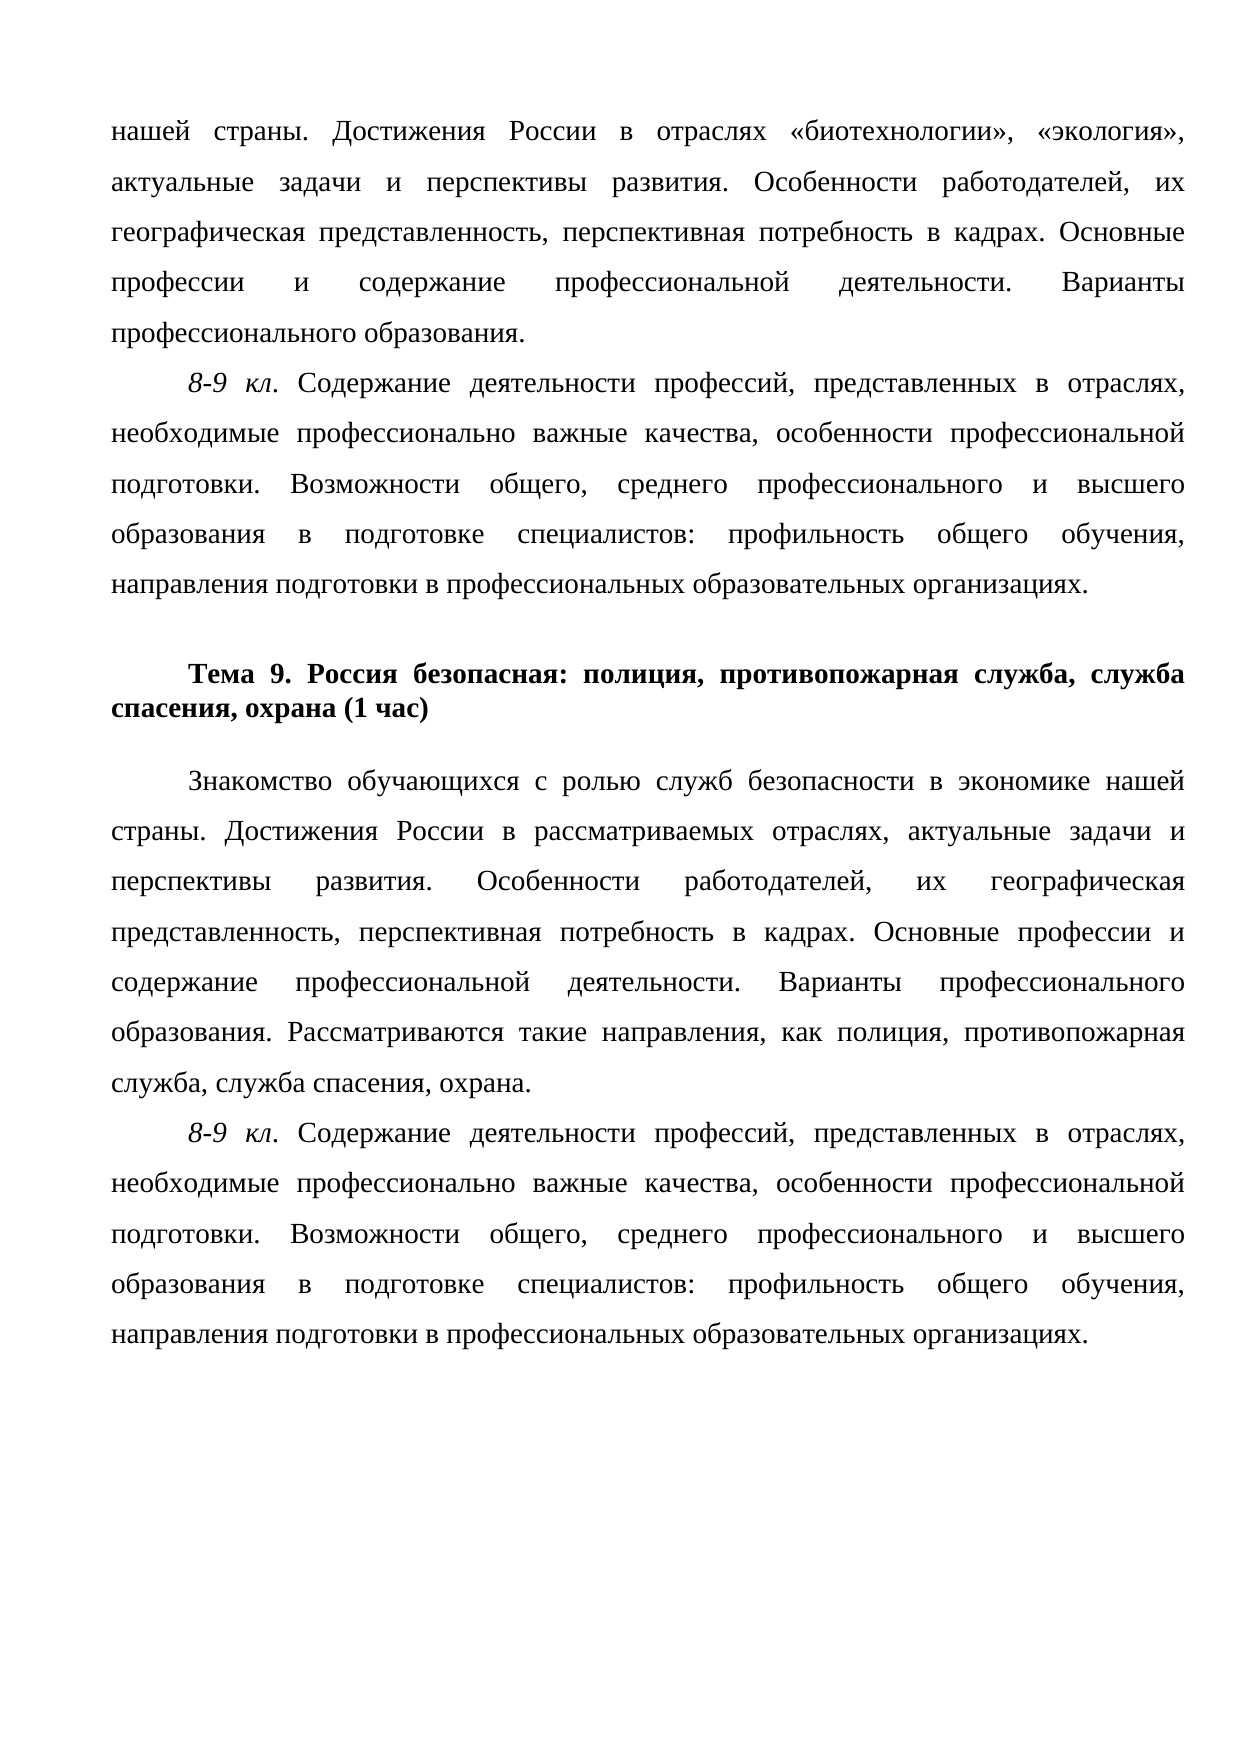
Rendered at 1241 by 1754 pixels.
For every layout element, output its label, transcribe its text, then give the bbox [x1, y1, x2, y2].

text Тема 9. Россия безопасная: полиция, противопожарная служба, служба спасения, охрана (1 час) [111, 656, 1186, 723]
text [111, 113, 1186, 348]
text Знакомство обучающихся с ролью служб безопасности в экономике нашей страны. Достижения России в рассматриваемых отраслях, актуальные задачи и перспективы развития. Особенности работодателей, их географическая представленность, перспективная потребность в кадрах. Основные профессии и содержание профессиональной деятельности. Варианты профессионального образования. Рассматриваются такие направления, как полиция, противопожарная служба, служба спасения, охрана. [111, 763, 1186, 1098]
